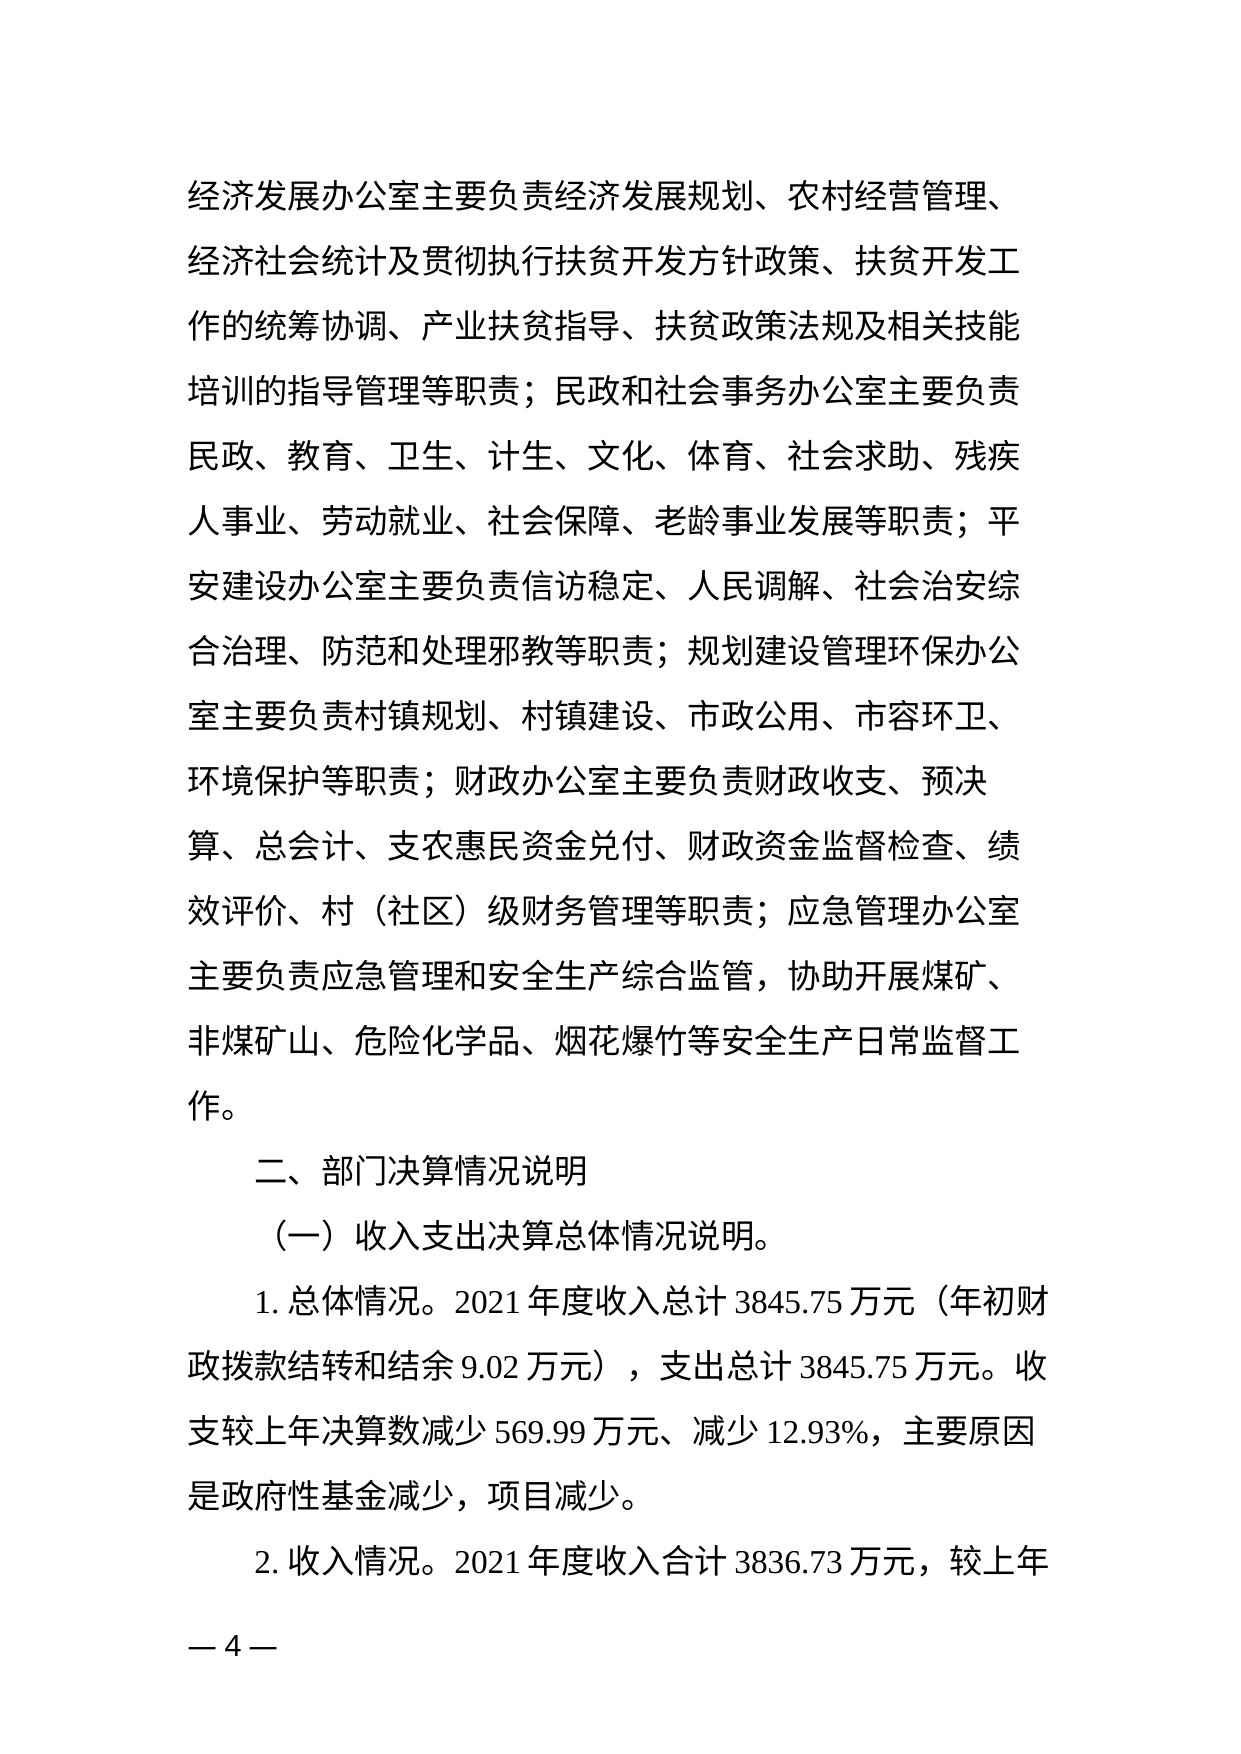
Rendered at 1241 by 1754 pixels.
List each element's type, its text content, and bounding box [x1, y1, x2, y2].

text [187, 162, 1053, 1137]
text 1. 总体情况。2021年度收入总计3845.75万元（年初财政拨款结转和结余9.02万元），支出总计3845.75万元。收支较上年决算数减少569.99万元、减少12.93%，主要原因是政府性基金减少，项目减少。 [187, 1267, 1053, 1527]
text 二、部门决算情况说明 [187, 1137, 1053, 1202]
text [187, 1527, 1053, 1592]
text （一）收入支出决算总体情况说明。 [187, 1202, 1053, 1267]
